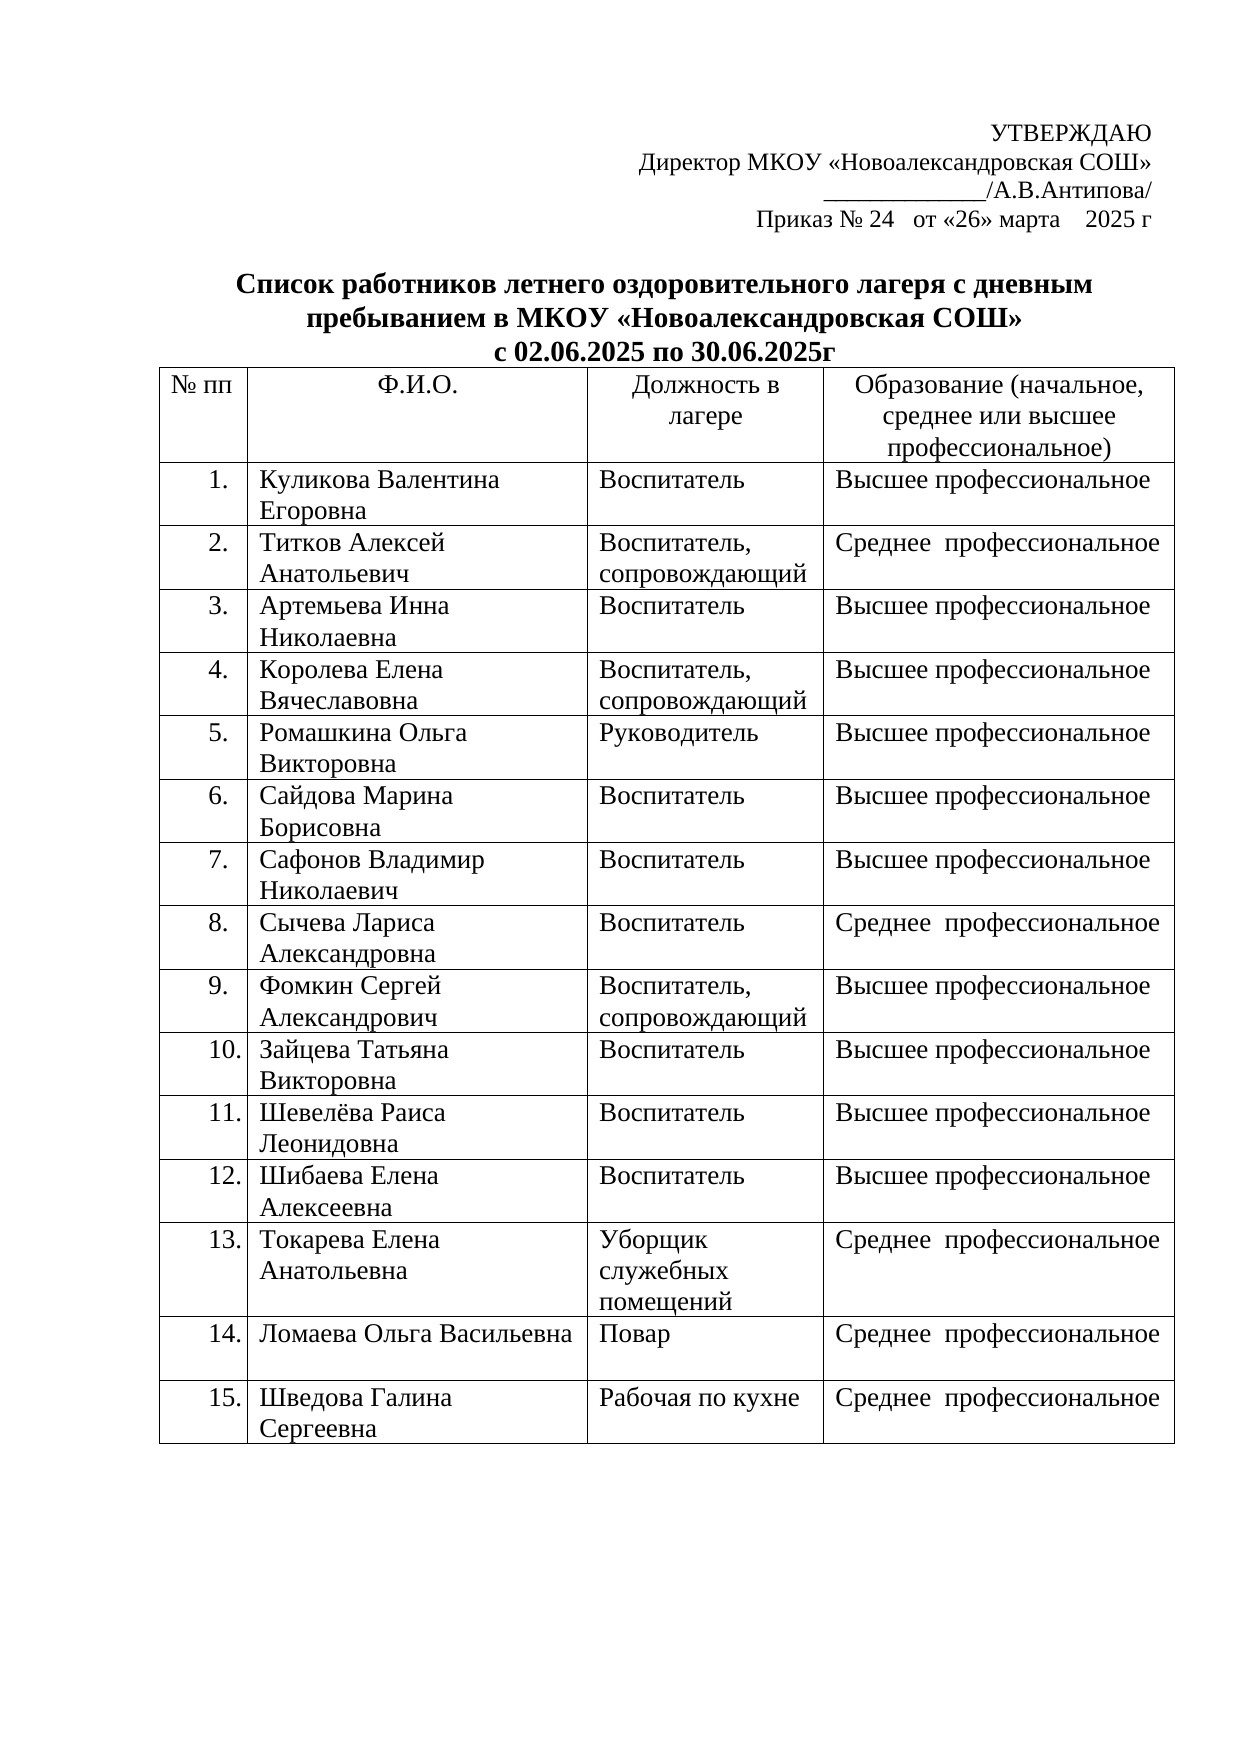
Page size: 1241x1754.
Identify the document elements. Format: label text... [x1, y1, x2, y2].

text с 02.06.2025 по 30.06.2025г [177, 334, 1152, 367]
table_header Должность в лагере [588, 368, 823, 462]
table_cell [160, 780, 247, 842]
table_cell Куликова Валентина Егоровна [248, 463, 587, 525]
table_cell Токарева Елена Анатольевна [248, 1223, 587, 1316]
table_cell Высшее профессиональное [824, 1096, 1174, 1158]
table_cell Воспитатель, сопровождающий [588, 970, 823, 1032]
table_cell Высшее профессиональное [824, 653, 1174, 715]
table_cell Воспитатель [588, 1160, 823, 1222]
table_cell [160, 1223, 247, 1316]
table_cell Уборщик служебных помещений [588, 1223, 823, 1316]
table_cell Воспитатель [588, 906, 823, 968]
table_cell Сайдова Марина Борисовна [248, 780, 587, 842]
table_cell Артемьева Инна Николаевна [248, 590, 587, 652]
table_cell [160, 1317, 247, 1379]
text Список работников летнего оздоровительного лагеря с дневным пребыванием в МКОУ «Новоалександровская СОШ» [177, 267, 1152, 334]
table_cell Королева Елена Вячеславовна [248, 653, 587, 715]
table_cell [160, 1381, 247, 1443]
text Директор МКОУ «Новоалександровская СОШ» [177, 147, 1152, 176]
table_cell Воспитатель [588, 1033, 823, 1095]
table_cell Ломаева Ольга Васильевна [248, 1317, 587, 1379]
table_cell [160, 1160, 247, 1222]
table_cell Высшее профессиональное [824, 1160, 1174, 1222]
table_cell Фомкин Сергей Александрович [248, 970, 587, 1032]
table_cell Ромашкина Ольга Викторовна [248, 716, 587, 778]
table_cell Повар [588, 1317, 823, 1379]
table_cell Среднее профессиональное [824, 1223, 1174, 1316]
table_cell Воспитатель [588, 780, 823, 842]
table_cell Среднее профессиональное [824, 1317, 1174, 1379]
table_cell Воспитатель, сопровождающий [588, 653, 823, 715]
table_cell Шведова Галина Сергеевна [248, 1381, 587, 1443]
table_cell Среднее профессиональное [824, 906, 1174, 968]
table_cell Среднее профессиональное [824, 526, 1174, 588]
text УТВЕРЖДАЮ [177, 118, 1152, 147]
table_cell Высшее профессиональное [824, 1033, 1174, 1095]
text Приказ № 24 от «26» марта 2025 г [177, 204, 1152, 233]
table_cell Рабочая по кухне [588, 1381, 823, 1443]
table_cell Высшее профессиональное [824, 716, 1174, 778]
table_cell [160, 653, 247, 715]
table_cell Титков Алексей Анатольевич [248, 526, 587, 588]
table_cell [160, 843, 247, 905]
table_cell Шибаева Елена Алексеевна [248, 1160, 587, 1222]
table_header № пп [160, 368, 247, 462]
table_cell Шевелёва Раиса Леонидовна [248, 1096, 587, 1158]
table_cell Руководитель [588, 716, 823, 778]
table_cell Высшее профессиональное [824, 843, 1174, 905]
table_cell [160, 590, 247, 652]
text /А.В.Антипова/ [177, 176, 1152, 204]
table_header Образование (начальное, среднее или высшее профессиональное) [824, 368, 1174, 462]
table_cell Воспитатель [588, 463, 823, 525]
table_cell Высшее профессиональное [824, 590, 1174, 652]
table_cell [160, 970, 247, 1032]
table_cell [160, 526, 247, 588]
table_header Ф.И.О. [248, 368, 587, 462]
table_cell Воспитатель [588, 590, 823, 652]
table_cell [160, 1096, 247, 1158]
table_cell Воспитатель, сопровождающий [588, 526, 823, 588]
table_cell Зайцева Татьяна Викторовна [248, 1033, 587, 1095]
table_cell [160, 463, 247, 525]
table_cell [160, 906, 247, 968]
table_cell Воспитатель [588, 843, 823, 905]
table_cell Высшее профессиональное [824, 970, 1174, 1032]
table_cell Высшее профессиональное [824, 780, 1174, 842]
table_cell [160, 1033, 247, 1095]
table_cell Воспитатель [588, 1096, 823, 1158]
table_cell [160, 716, 247, 778]
table_cell Высшее профессиональное [824, 463, 1174, 525]
table_cell Сафонов Владимир Николаевич [248, 843, 587, 905]
table_cell Сычева Лариса Александровна [248, 906, 587, 968]
table_cell Среднее профессиональное [824, 1381, 1174, 1443]
